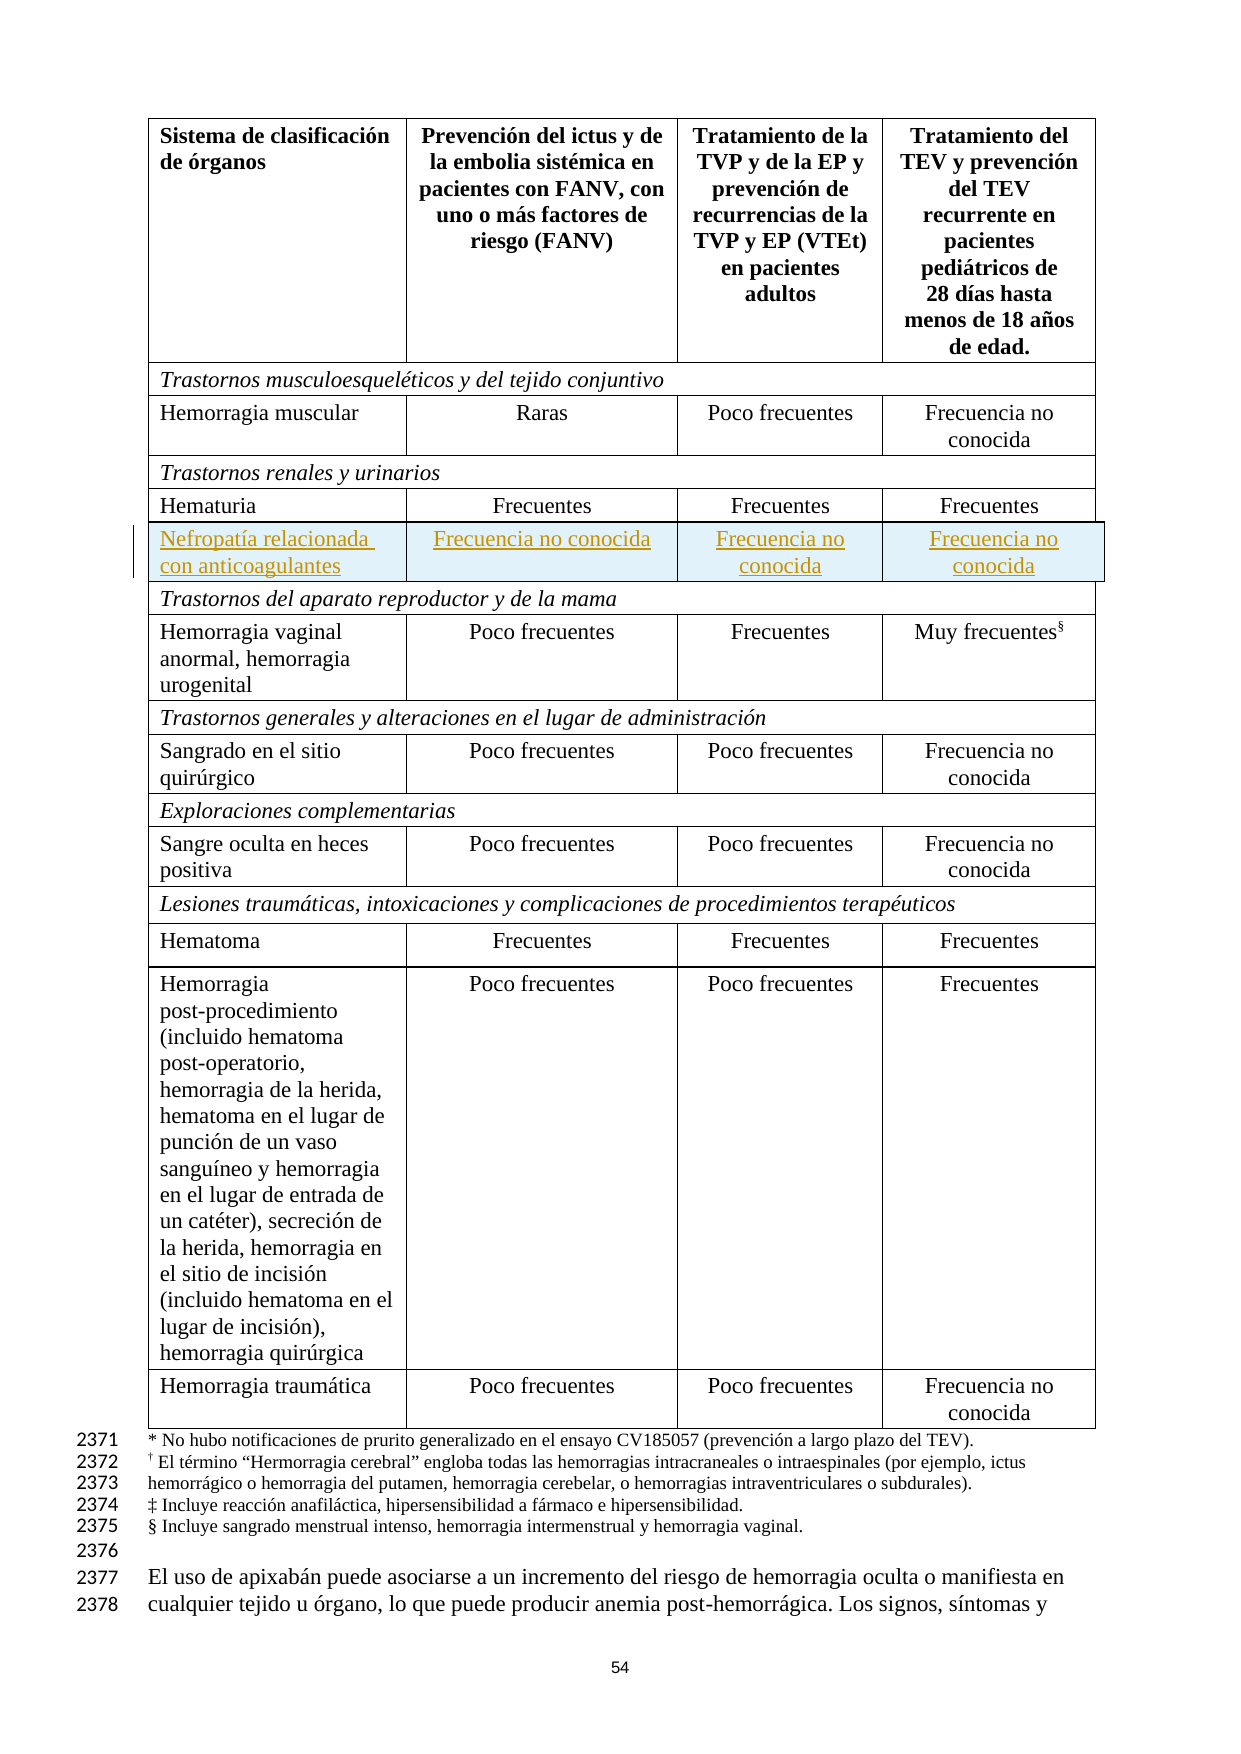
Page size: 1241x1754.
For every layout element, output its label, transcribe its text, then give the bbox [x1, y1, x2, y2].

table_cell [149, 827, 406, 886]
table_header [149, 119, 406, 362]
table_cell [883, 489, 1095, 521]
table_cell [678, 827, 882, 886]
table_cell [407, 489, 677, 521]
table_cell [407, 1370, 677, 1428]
text * No hubo notificaciones de prurito generalizado en el ensayo CV185057 (prevención a largo plazo del TEV). [148, 1429, 1092, 1451]
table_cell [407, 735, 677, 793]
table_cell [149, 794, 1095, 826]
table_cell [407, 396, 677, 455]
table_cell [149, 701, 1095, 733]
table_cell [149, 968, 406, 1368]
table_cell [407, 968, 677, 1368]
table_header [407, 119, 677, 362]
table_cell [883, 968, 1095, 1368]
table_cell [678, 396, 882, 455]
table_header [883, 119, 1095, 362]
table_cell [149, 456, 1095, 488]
text † El término “Hermorragia cerebral” engloba todas las hemorragias intracraneales o intraespinales (por ejemplo, ictus hemorrágico o hemorragia del putamen, hemorragia cerebelar, o hemorragias intraventriculares o subdurales). [148, 1451, 1092, 1494]
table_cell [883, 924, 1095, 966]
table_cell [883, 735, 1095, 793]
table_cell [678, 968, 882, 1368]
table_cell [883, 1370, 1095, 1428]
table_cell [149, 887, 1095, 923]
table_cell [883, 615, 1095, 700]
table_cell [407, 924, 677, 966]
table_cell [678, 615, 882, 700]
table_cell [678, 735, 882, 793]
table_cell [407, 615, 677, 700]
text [148, 1563, 1092, 1616]
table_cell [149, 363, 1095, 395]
text § Incluye sangrado menstrual intenso, hemorragia intermenstrual y hemorragia vaginal. [148, 1515, 1092, 1537]
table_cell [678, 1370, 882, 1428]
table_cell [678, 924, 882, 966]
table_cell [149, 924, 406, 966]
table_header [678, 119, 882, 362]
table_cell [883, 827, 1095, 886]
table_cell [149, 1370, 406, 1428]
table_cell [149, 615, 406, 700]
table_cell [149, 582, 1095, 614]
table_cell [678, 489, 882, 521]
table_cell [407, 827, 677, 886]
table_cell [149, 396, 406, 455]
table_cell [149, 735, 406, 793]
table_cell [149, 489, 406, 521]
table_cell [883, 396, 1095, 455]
text ‡ Incluye reacción anafiláctica, hipersensibilidad a fármaco e hipersensibilidad. [148, 1494, 1092, 1515]
